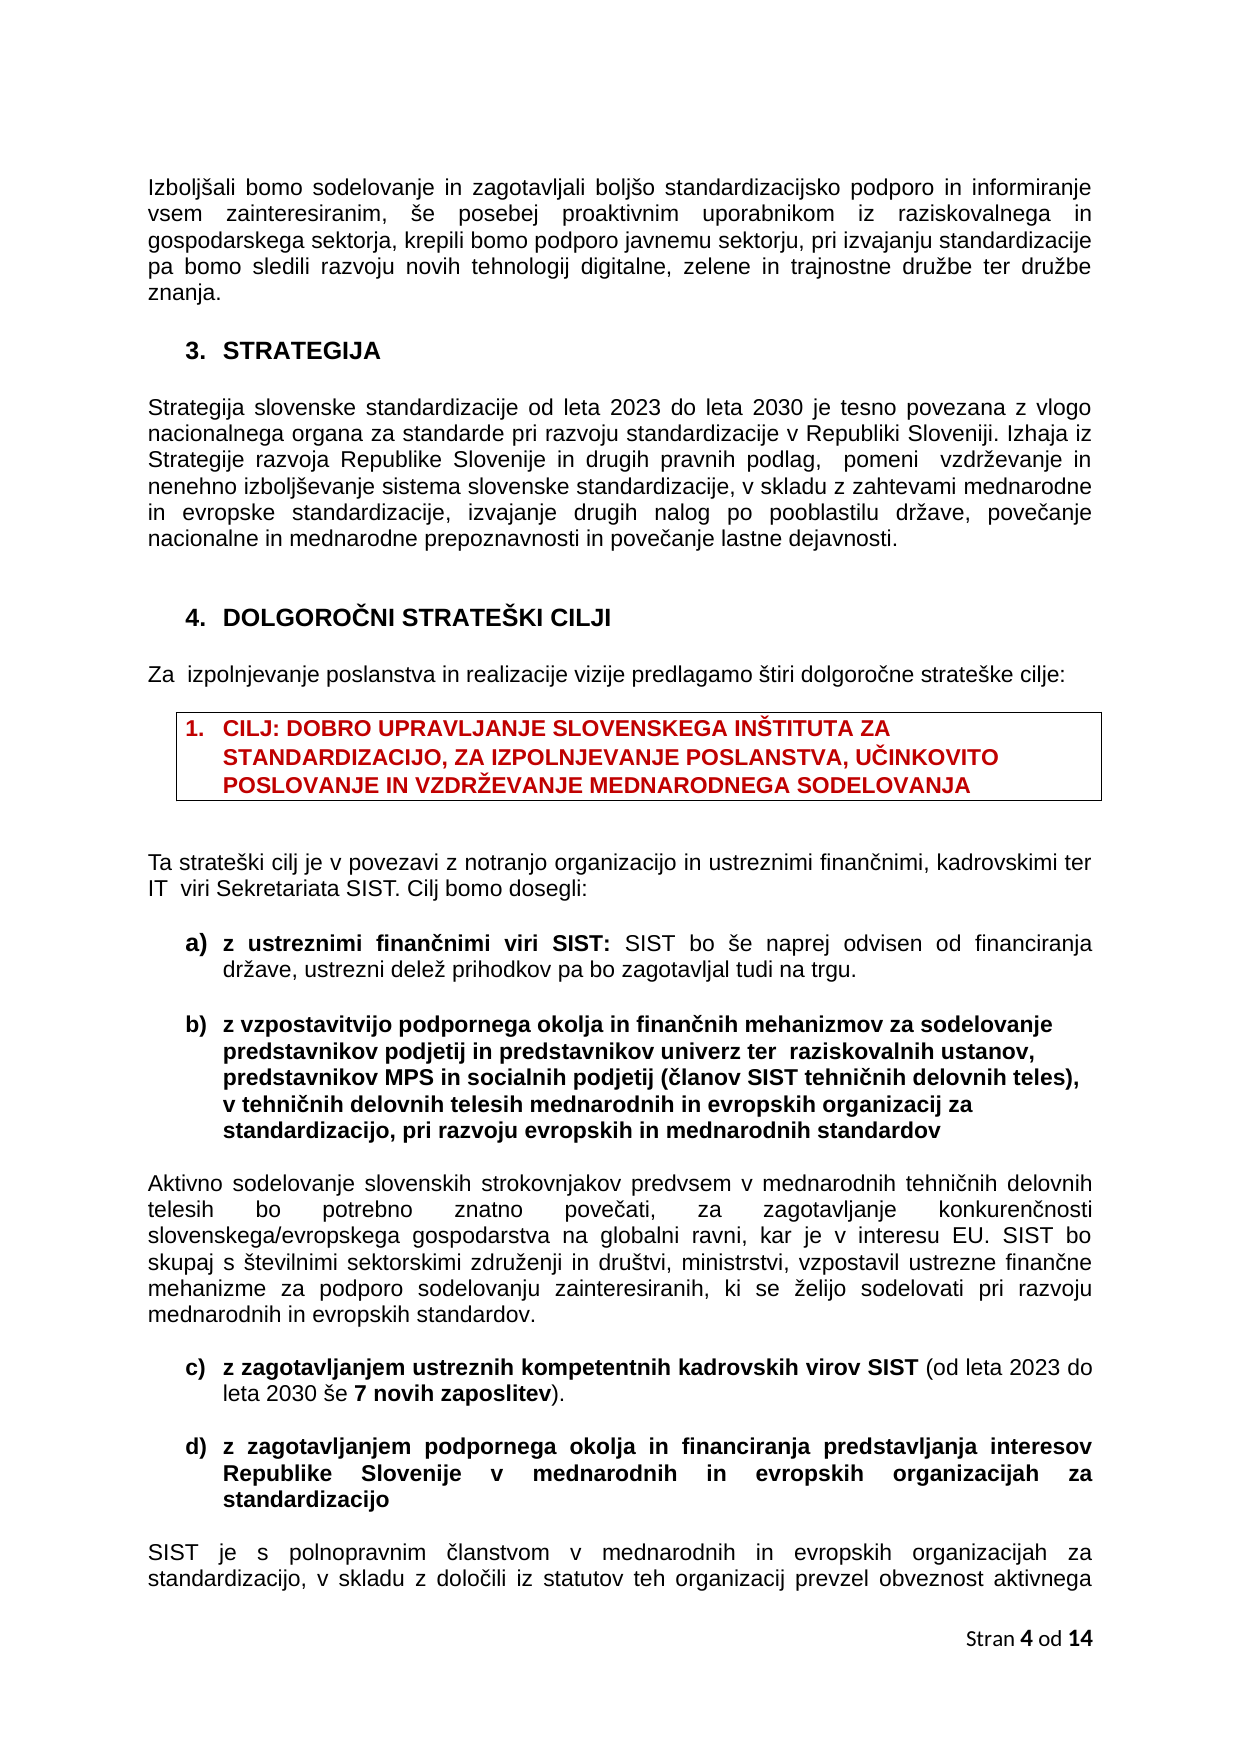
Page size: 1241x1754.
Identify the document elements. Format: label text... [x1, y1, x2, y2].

text Ta strateški cilj je v povezavi z notranjo organizacijo in ustreznimi finančnimi, kadrovskimi ter IT viri Sekretariata SIST. Cilj bomo dosegli: [148, 848, 1093, 901]
text Izboljšali bomo sodelovanje in zagotavljali boljšo standardizacijsko podporo in informiranje vsem zainteresiranim, še posebej proaktivnim uporabnikom iz raziskovalnega in gospodarskega sektorja, krepili bomo podporo javnemu sektorju, pri izvajanju standardizacije pa bomo sledili razvoju novih tehnologij digitalne, zelene in trajnostne družbe ter družbe znanja. [148, 174, 1093, 306]
text Za izpolnjevanje poslanstva in realizacije vizije predlagamo štiri dolgoročne strateške cilje: [148, 661, 1093, 687]
list z zagotavljanjem ustreznih kompetentnih kadrovskih virov SIST (od leta 2023 do leta 2030 še 7 novih zaposlitev). [185, 1354, 1093, 1407]
subtitle CILJ: DOBRO UPRAVLJANJE SLOVENSKEGA INŠTITUTA ZA STANDARDIZACIJO, ZA IZPOLNJEVANJE POSLANSTVA, UČINKOVITO POSLOVANJE IN VZDRŽEVANJE MEDNARODNEGA SODELOVANJA [177, 713, 1101, 800]
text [148, 1538, 1093, 1591]
subtitle STRATEGIJA [185, 336, 1093, 365]
list z zagotavljanjem podpornega okolja in financiranja predstavljanja interesov Republike Slovenije v mednarodnih in evropskih organizacijah za standardizacijo [185, 1433, 1093, 1512]
list z ustreznimi finančnimi viri SIST: SIST bo še naprej odvisen od financiranja države, ustrezni delež prihodkov pa bo zagotavljal tudi na trgu. [185, 928, 1093, 983]
text Aktivno sodelovanje slovenskih strokovnjakov predvsem v mednarodnih tehničnih delovnih telesih bo potrebno znatno povečati, za zagotavljanje konkurenčnosti slovenskega/evropskega gospodarstva na globalni ravni, kar je v interesu EU. SIST bo skupaj s številnimi sektorskimi združenji in društvi, ministrstvi, vzpostavil ustrezne finančne mehanizme za podporo sodelovanju zainteresiranih, ki se želijo sodelovati pri razvoju mednarodnih in evropskih standardov. [148, 1169, 1093, 1328]
subtitle DOLGOROČNI STRATEŠKI CILJI [185, 603, 1093, 632]
text Strategija slovenske standardizacije od leta 2023 do leta 2030 je tesno povezana z vlogo nacionalnega organa za standarde pri razvoju standardizacije v Republiki Sloveniji. Izhaja iz Strategije razvoja Republike Slovenije in drugih pravnih podlag, pomeni vzdrževanje in nenehno izboljševanje sistema slovenske standardizacije, v skladu z zahtevami mednarodne in evropske standardizacije, izvajanje drugih nalog po pooblastilu države, povečanje nacionalne in mednarodne prepoznavnosti in povečanje lastne dejavnosti. [148, 394, 1093, 552]
list z vzpostavitvijo podpornega okolja in finančnih mehanizmov za sodelovanje predstavnikov podjetij in predstavnikov univerz ter raziskovalnih ustanov, predstavnikov MPS in socialnih podjetij (članov SIST tehničnih delovnih teles), v tehničnih delovnih telesih mednarodnih in evropskih organizacij za standardizacijo, pri razvoju evropskih in mednarodnih standardov [185, 1011, 1093, 1143]
